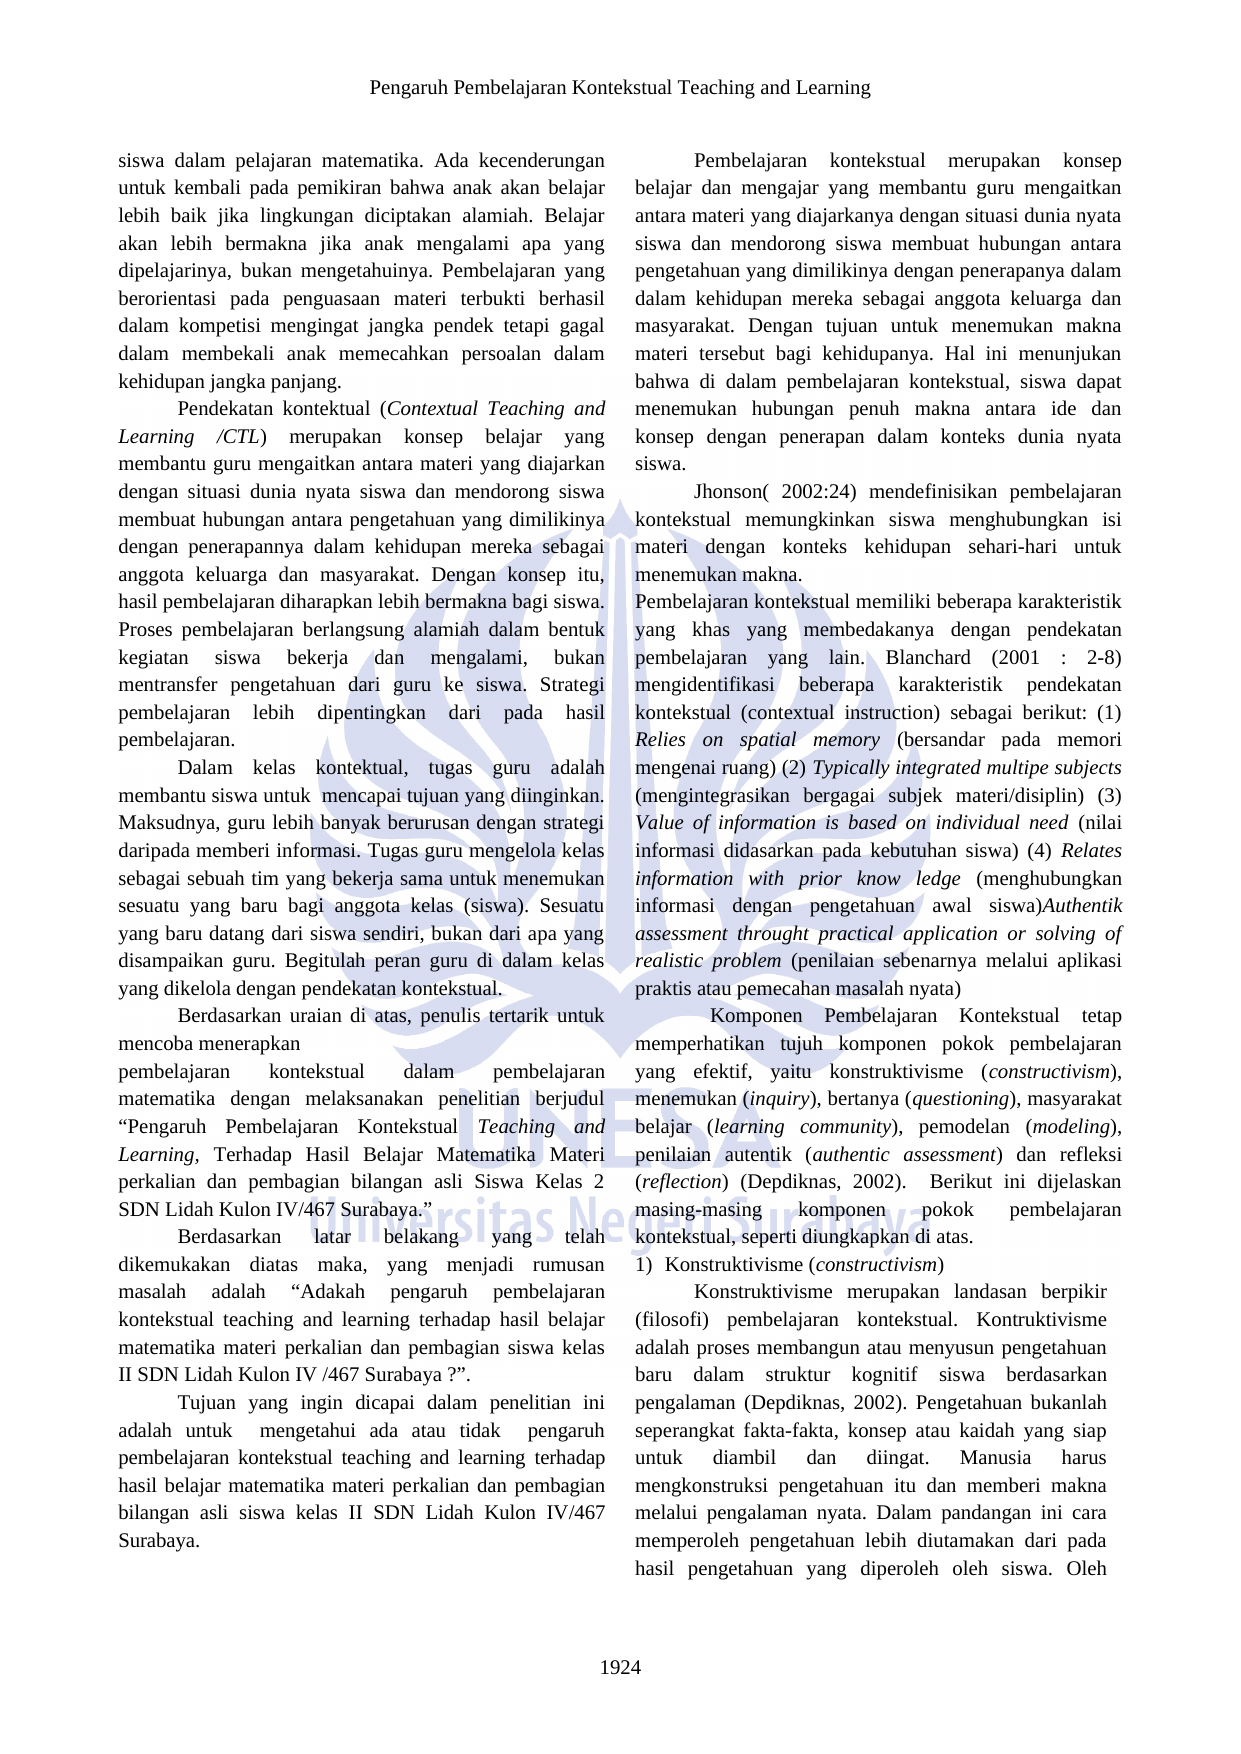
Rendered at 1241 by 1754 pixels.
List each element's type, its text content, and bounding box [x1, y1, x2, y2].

text Tujuan yang ingin dicapai dalam penelitian ini adalah untuk mengetahui ada atau tidak pengaruh pembelajaran kontekstual teaching and learning terhadap hasil belajar matematika materi perkalian dan pembagian bilangan asli siswa kelas II SDN Lidah Kulon IV/467 Surabaya. [118, 1390, 605, 1552]
list Pembelajaran kontekstual memiliki beberapa karakteristik yang khas yang membedakanya dengan pendekatan pembelajaran yang lain. Blanchard (2001 : 2-8) mengidentifikasi beberapa karakteristik pendekatan kontekstual (contextual instruction) sebagai berikut: (1) Relies on spatial memory (bersandar pada memori mengenai ruang) (2) Typically integrated multipe subjects (mengintegrasikan bergagai subjek materi/disiplin) (3) Value of information is based on individual need (nilai informasi didasarkan pada kebutuhan siswa) (4) Relates information with prior know ledge (menghubungkan informasi dengan pengetahuan awal siswa)Authentik assessment throught practical application or solving of realistic problem (penilaian sebenarnya melalui aplikasi praktis atau pemecahan masalah nyata) [635, 589, 1122, 1000]
list Berdasarkan latar belakang yang telah dikemukakan diatas maka, yang menjadi rumusan masalah adalah “Adakah pengaruh pembelajaran kontekstual teaching and learning terhadap hasil belajar matematika materi perkalian dan pembagian siswa kelas II SDN Lidah Kulon IV /467 Surabaya ?”. [118, 1224, 605, 1386]
list Dalam kelas kontektual, tugas guru adalah membantu siswa untuk mencapai tujuan yang diinginkan. Maksudnya, guru lebih banyak berurusan dengan strategi daripada memberi informasi. Tugas guru mengelola kelas sebagai sebuah tim yang bekerja sama untuk menemukan sesuatu yang baru bagi anggota kelas (siswa). Sesuatu yang baru datang dari siswa sendiri, bukan dari apa yang disampaikan guru. Begitulah peran guru di dalam kelas yang dikelola dengan pendekatan kontekstual. [118, 755, 605, 1000]
list Jhonson( 2002:24) mendefinisikan pembelajaran kontekstual memungkinkan siswa menghubungkan isi materi dengan konteks kehidupan sehari-hari untuk menemukan makna. [635, 479, 1122, 586]
list Berdasarkan uraian di atas, penulis tertarik untuk mencoba menerapkan [118, 1003, 605, 1055]
list Konstruktivisme (constructivism) [635, 1252, 1122, 1276]
list Pendekatan kontektual (Contextual Teaching and Learning /CTL) merupakan konsep belajar yang membantu guru mengaitkan antara materi yang diajarkan dengan situasi dunia nyata siswa dan mendorong siswa membuat hubungan antara pengetahuan yang dimilikinya dengan penerapannya dalam kehidupan mereka sebagai anggota keluarga dan masyarakat. Dengan konsep itu, hasil pembelajaran diharapkan lebih bermakna bagi siswa. Proses pembelajaran berlangsung alamiah dalam bentuk kegiatan siswa bekerja dan mengalami, bukan mentransfer pengetahuan dari guru ke siswa. Strategi pembelajaran lebih dipentingkan dari pada hasil pembelajaran. [118, 396, 605, 751]
list Pembelajaran kontekstual merupakan konsep belajar dan mengajar yang membantu guru mengaitkan antara materi yang diajarkanya dengan situasi dunia nyata siswa dan mendorong siswa membuat hubungan antara pengetahuan yang dimilikinya dengan penerapanya dalam dalam kehidupan mereka sebagai anggota keluarga dan masyarakat. Dengan tujuan untuk menemukan makna materi tersebut bagi kehidupanya. Hal ini menunjukan bahwa di dalam pembelajaran kontekstual, siswa dapat menemukan hubungan penuh makna antara ide dan konsep dengan penerapan dalam konteks dunia nyata siswa. [635, 148, 1122, 475]
list Komponen Pembelajaran Kontekstual tetap memperhatikan tujuh komponen pokok pembelajaran yang efektif, yaitu konstruktivisme (constructivism), menemukan (inquiry), bertanya (questioning), masyarakat belajar (learning community), pemodelan (modeling), penilaian autentik (authentic assessment) dan refleksi (reflection) (Depdiknas, 2002). Berikut ini dijelaskan masing-masing komponen pokok pembelajaran kontekstual, seperti diungkapkan di atas. [635, 1003, 1122, 1248]
list pembelajaran kontekstual dalam pembelajaran matematika dengan melaksanakan penelitian berjudul “Pengaruh Pembelajaran Kontekstual Teaching and Learning, Terhadap Hasil Belajar Matematika Materi perkalian dan pembagian bilangan asli Siswa Kelas 2 SDN Lidah Kulon IV/467 Surabaya.” [118, 1059, 605, 1221]
